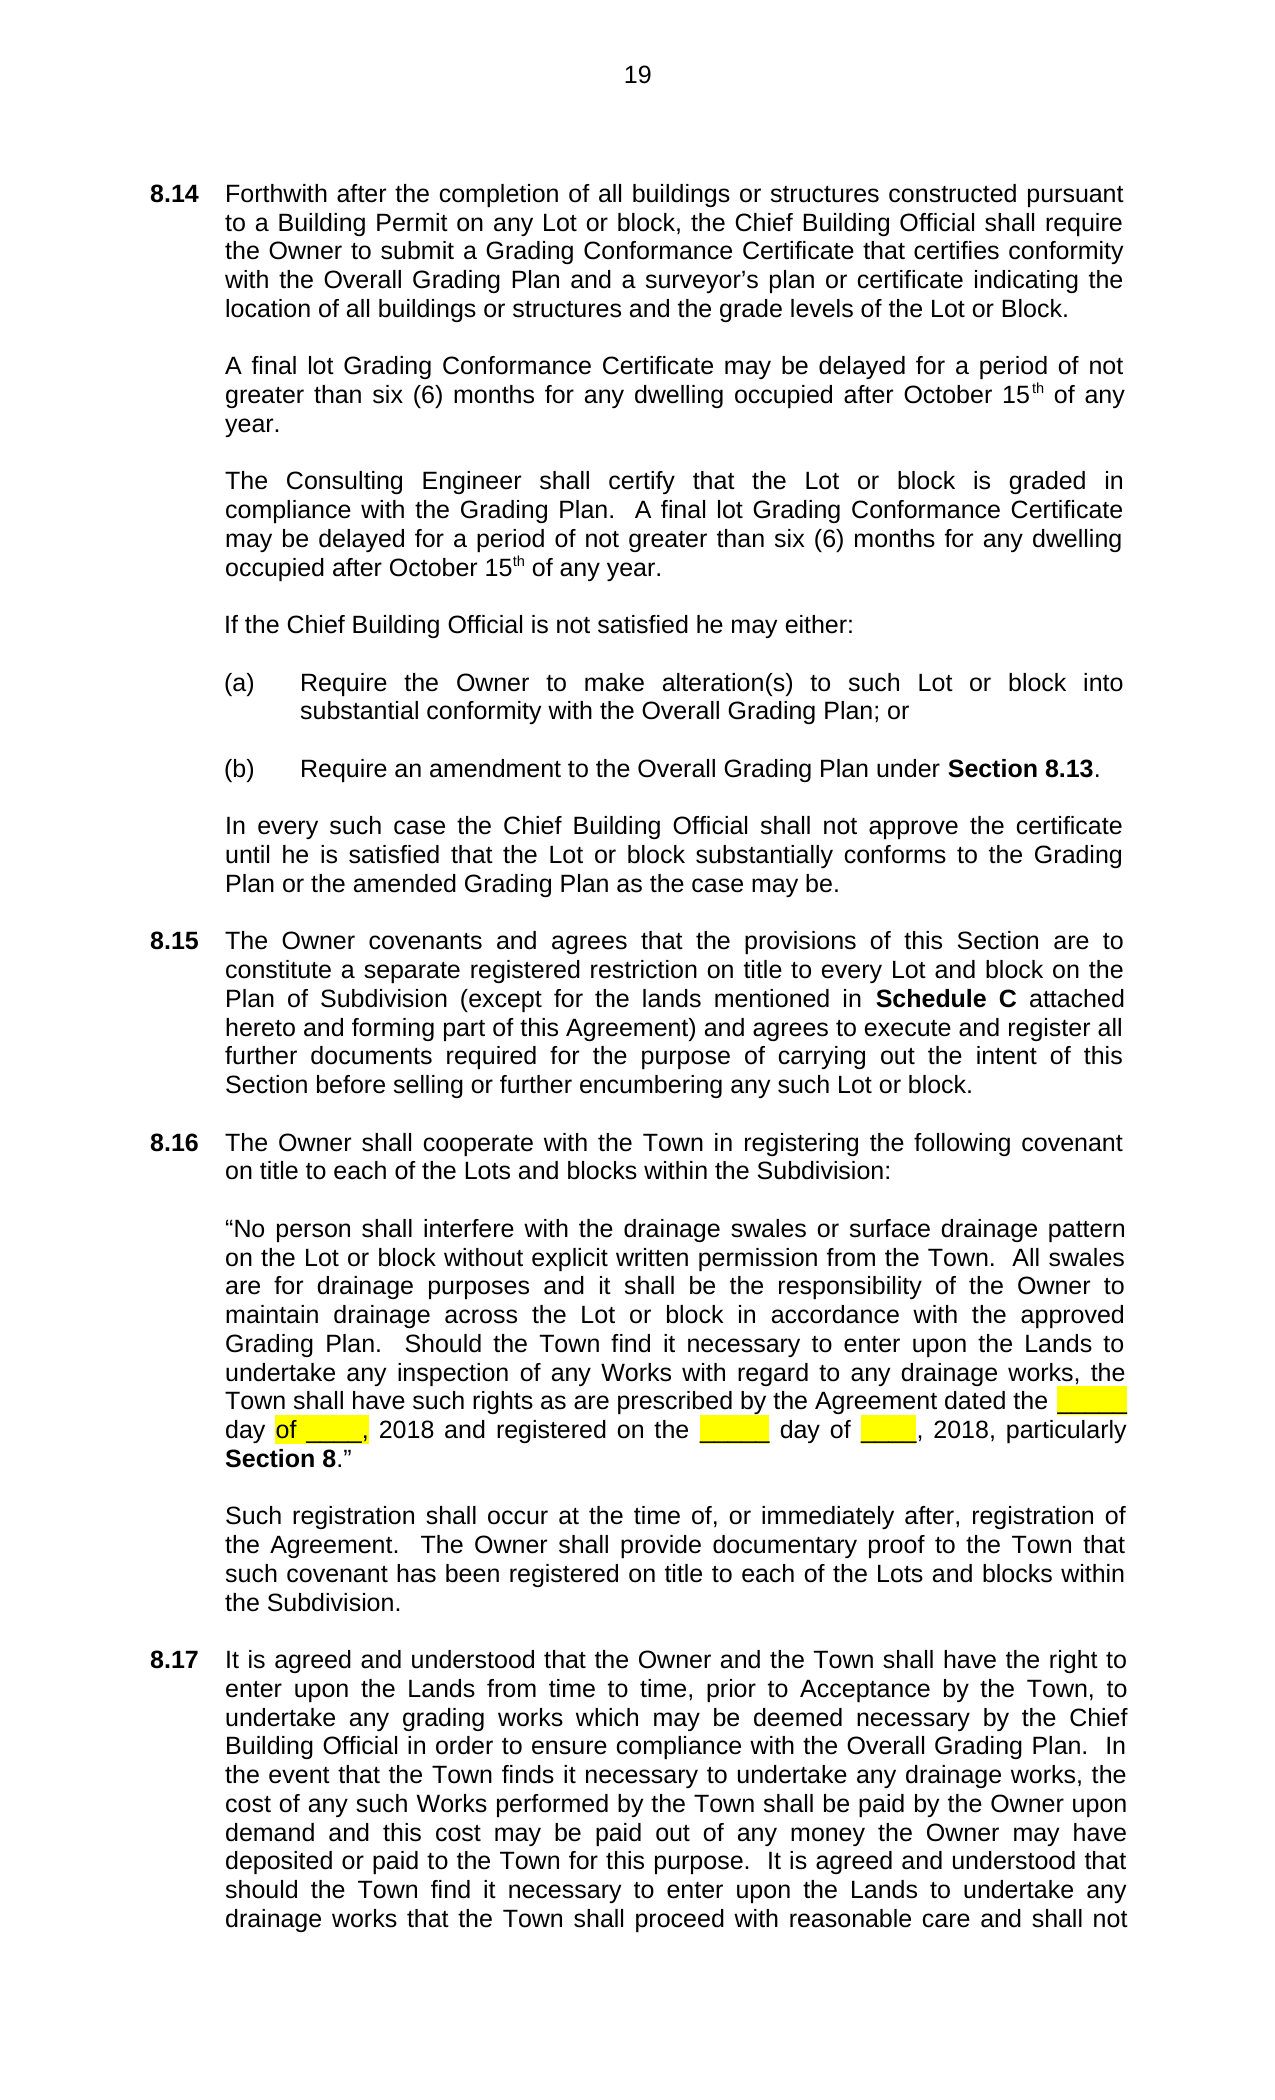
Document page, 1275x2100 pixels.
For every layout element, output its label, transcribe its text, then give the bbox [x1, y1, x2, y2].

text “No person shall interfere with the drainage swales or surface drainage pattern on the Lot or block without explicit written permission from the Town. All swales are for drainage purposes and it shall be the responsibility of the Owner to maintain drainage across the Lot or block in accordance with the approved Grading Plan. Should the Town find it necessary to enter upon the Lands to undertake any inspection of any Works with regard to any drainage works, the Town shall have such rights as are prescribed by the Agreement dated the _____ day of ____, 2018 and registered on the _____ day of ____, 2018, particularly Section 8.” [225, 1214, 1127, 1472]
list Require the Owner to make alteration(s) to such Lot or block into substantial conformity with the Overall Grading Plan; or [224, 667, 1125, 725]
list Forthwith after the completion of all buildings or structures constructed pursuant to a Building Permit on any Lot or block, the Chief Building Official shall require the Owner to submit a Grading Conformance Certificate that certifies conformity with the Overall Grading Plan and a surveyor’s plan or certificate indicating the location of all buildings or structures and the grade levels of the Lot or Block. [150, 179, 1125, 322]
list The Owner shall cooperate with the Town in registering the following covenant on title to each of the Lots and blocks within the Subdivision: [150, 1127, 1125, 1185]
text The Consulting Engineer shall certify that the Lot or block is graded in compliance with the Grading Plan. A final lot Grading Conformance Certificate may be delayed for a period of not greater than six (6) months for any dwelling occupied after October 15th of any year. [225, 466, 1125, 581]
text If the Chief Building Official is not satisfied he may either: [224, 610, 1125, 639]
list Require an amendment to the Overall Grading Plan under Section 8.13. [224, 754, 1125, 782]
text Such registration shall occur at the time of, or immediately after, registration of the Agreement. The Owner shall provide documentary proof to the Town that such covenant has been registered on title to each of the Lots and blocks within the Subdivision. [225, 1501, 1127, 1616]
text In every such case the Chief Building Official shall not approve the certificate until he is satisfied that the Lot or block substantially conforms to the Grading Plan or the amended Grading Plan as the case may be. [225, 811, 1125, 897]
list The Owner covenants and agrees that the provisions of this Section are to constitute a separate registered restriction on title to every Lot and block on the Plan of Subdivision (except for the lands mentioned in Schedule C attached hereto and forming part of this Agreement) and agrees to execute and register all further documents required for the purpose of carrying out the intent of this Section before selling or further encumbering any such Lot or block. [150, 926, 1125, 1099]
text A final lot Grading Conformance Certificate may be delayed for a period of not greater than six (6) months for any dwelling occupied after October 15th of any year. [225, 351, 1125, 437]
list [150, 1645, 1129, 1932]
